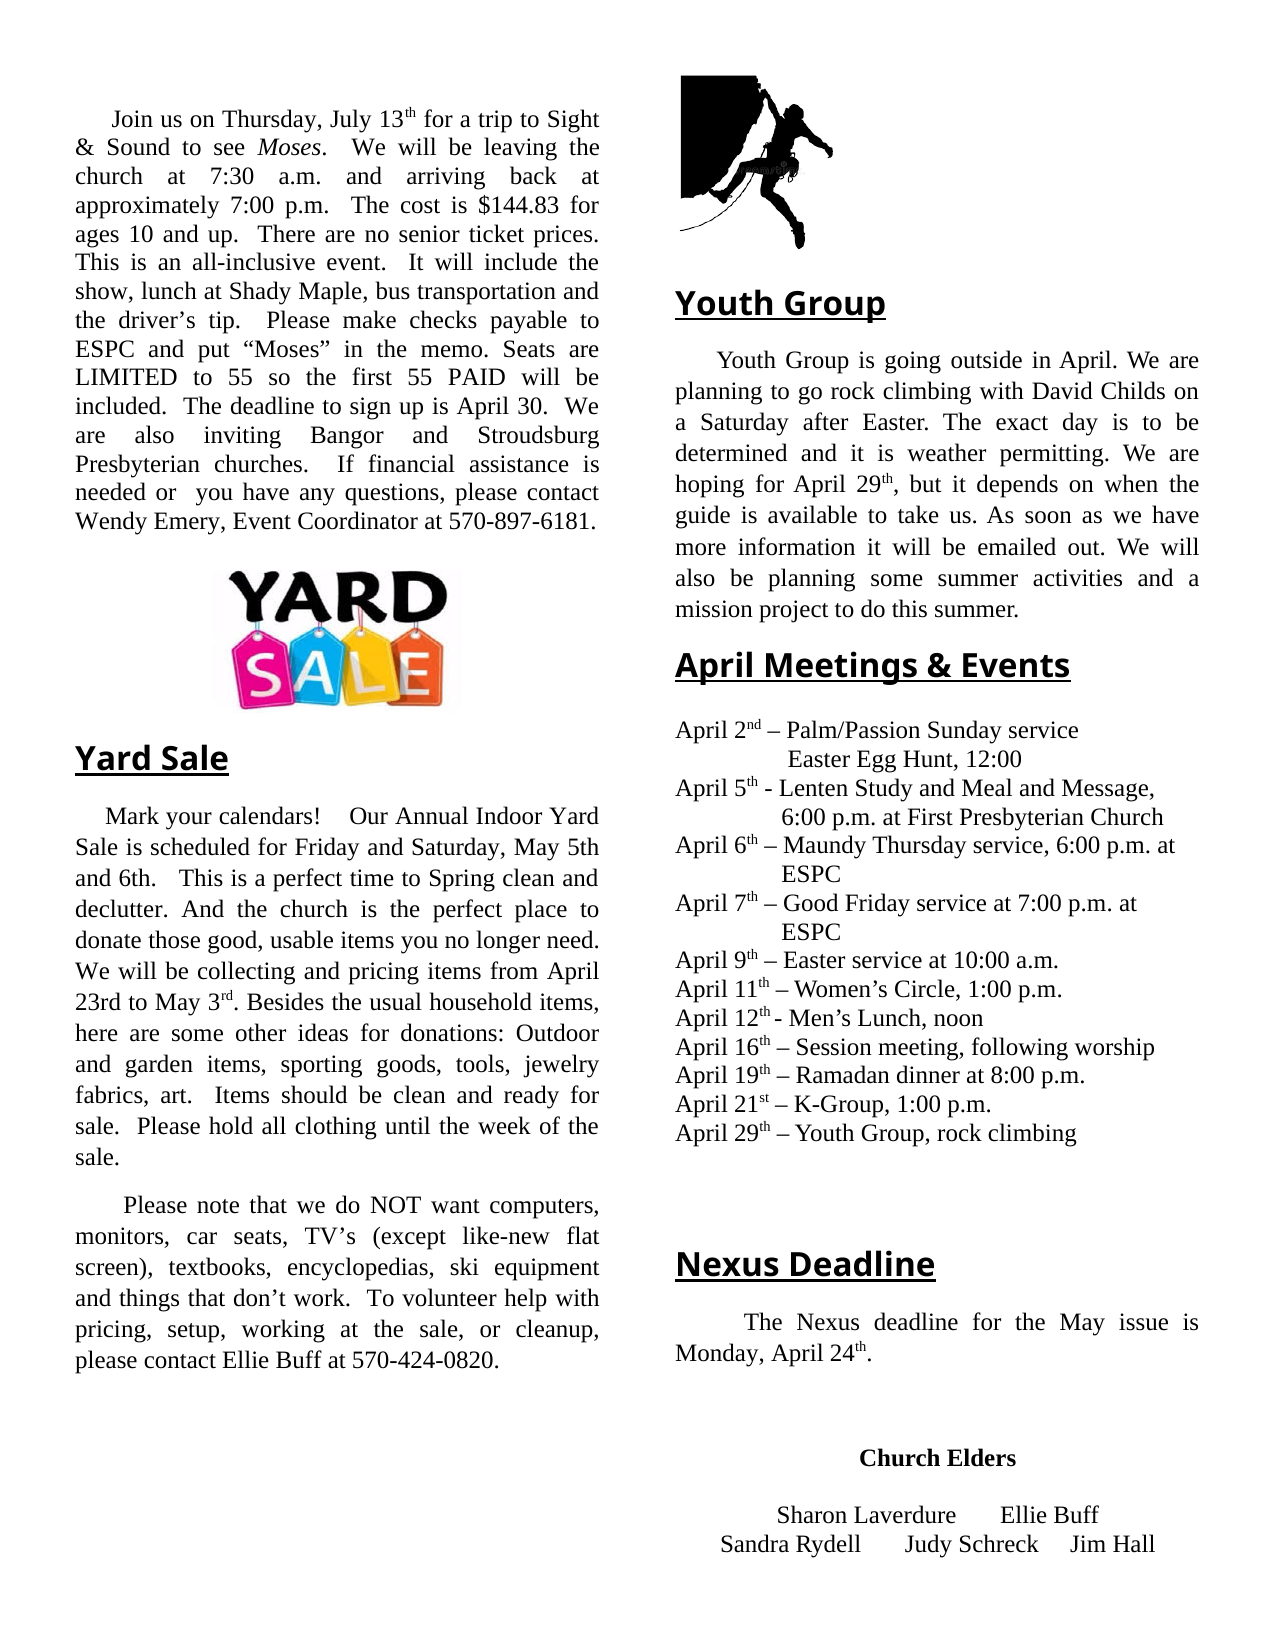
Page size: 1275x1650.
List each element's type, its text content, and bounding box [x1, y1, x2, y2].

text Join us on Thursday, July 13th for a trip to Sight & Sound to see Moses. We will be leaving the church at 7:30 a.m. and arriving back at approximately 7:00 p.m. The cost is $144.83 for ages 10 and up. There are no senior ticket prices. This is an all-inclusive event. It will include the show, lunch at Shady Maple, bus transportation and the driver’s tip. Please make checks payable to ESPC and put “Moses” in the memo. Seats are LIMITED to 55 so the first 55 PAID will be included. The deadline to sign up is April 30. We are also inviting Bangor and Stroudsburg Presbyterian churches. If financial assistance is needed or you have any questions, please contact Wendy Emery, Event Coordinator at 570-897-6181. [75, 104, 600, 535]
text Sharon Laverdure Ellie Buff [675, 1501, 1200, 1529]
text Easter Egg Hunt, 12:00 [675, 744, 1200, 773]
text April 12th - Men’s Lunch, noon [675, 1003, 1200, 1032]
text Please note that we do NOT want computers, monitors, car seats, TV’s (except like-new flat screen), textbooks, encyclopedias, ski equipment and things that don’t work. To volunteer help with pricing, setup, working at the sale, or cleanup, please contact Ellie Buff at 570-424-0820. [75, 1190, 600, 1374]
text April 2nd – Palm/Passion Sunday service [675, 716, 1200, 744]
picture [209, 563, 466, 717]
text Mark your calendars! Our Annual Indoor Yard Sale is scheduled for Friday and Saturday, May 5th and 6th. This is a perfect time to Spring clean and declutter. And the church is the perfect place to donate those good, usable items you no longer need. We will be collecting and pricing items from April 23rd to May 3rd. Besides the usual household items, here are some other ideas for donations: Outdoor and garden items, sporting goods, tools, jewelry fabrics, art. Items should be clean and ready for sale. Please hold all clothing until the week of the sale. [75, 801, 600, 1171]
text Church Elders [675, 1443, 1200, 1472]
text Youth Group [675, 280, 1200, 325]
text Yard Sale [75, 735, 600, 781]
text April 5th - Lenten Study and Meal and Message, [675, 773, 1200, 802]
text April 9th – Easter service at 10:00 a.m. [675, 946, 1200, 974]
text Nexus Deadline [675, 1241, 1200, 1287]
picture [675, 75, 861, 261]
text Sandra Rydell Judy Schreck Jim Hall [675, 1529, 1200, 1558]
text April 6th – Maundy Thursday service, 6:00 p.m. at [675, 831, 1200, 859]
text April 11th – Women’s Circle, 1:00 p.m. [675, 974, 1200, 1003]
text April 16th – Session meeting, following worship [675, 1032, 1200, 1061]
text April 29th – Youth Group, rock climbing [675, 1118, 1200, 1147]
text ESPC [675, 917, 1200, 946]
text Youth Group is going outside in April. We are planning to go rock climbing with David Childs on a Saturday after Easter. The exact day is to be determined and it is weather permitting. We are hoping for April 29th, but it depends on when the guide is available to take us. As soon as we have more information it will be emailed out. We will also be planning some summer activities and a mission project to do this summer. [675, 345, 1200, 622]
text April 7th – Good Friday service at 7:00 p.m. at [675, 888, 1200, 917]
text April 19th – Ramadan dinner at 8:00 p.m. [675, 1061, 1200, 1089]
text The Nexus deadline for the May issue is Monday, April 24th. [675, 1307, 1200, 1367]
text ESPC [675, 859, 1200, 888]
text 6:00 p.m. at First Presbyterian Church [675, 802, 1200, 831]
text April 21st – K-Group, 1:00 p.m. [675, 1089, 1200, 1118]
text April Meetings & Events [675, 641, 1200, 687]
